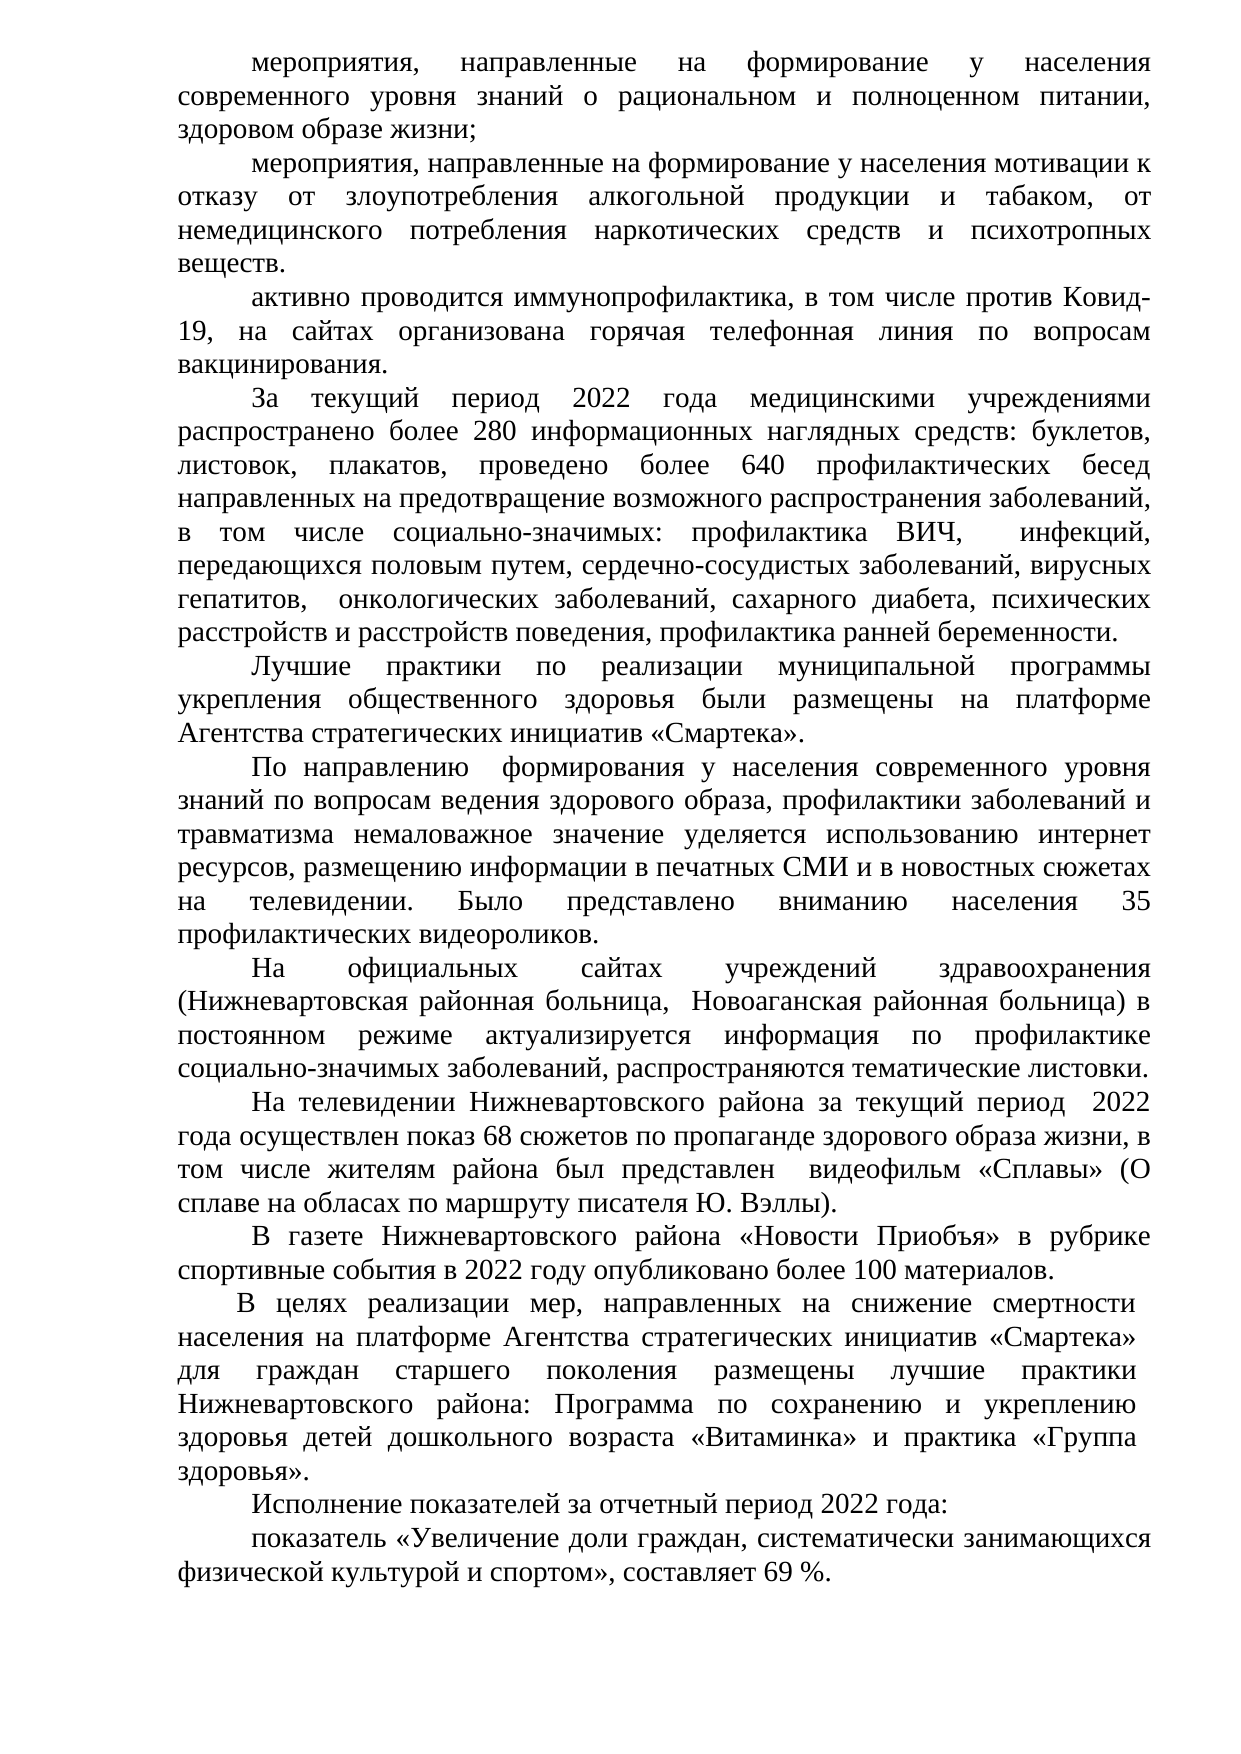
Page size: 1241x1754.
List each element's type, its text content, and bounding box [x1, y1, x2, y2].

text В газете Нижневартовского района «Новости Приобъя» в рубрике спортивные события в 2022 году опубликовано более 100 материалов. [177, 1218, 1152, 1285]
text Исполнение показателей за отчетный период 2022 года: [177, 1487, 1152, 1520]
text На телевидении Нижневартовского района за текущий период 2022 года осуществлен показ 68 сюжетов по пропаганде здорового образа жизни, в том числе жителям района был представлен видеофильм «Сплавы» (О сплаве на обласах по маршруту писателя Ю. Вэллы). [177, 1084, 1152, 1218]
text В целях реализации мер, направленных на снижение смертности населения на платформе Агентства стратегических инициатив «Смартека» для граждан старшего поколения размещены лучшие практики Нижневартовского района: Программа по сохранению и укреплению здоровья детей дошкольного возраста «Витаминка» и практика «Группа здоровья». [177, 1285, 1137, 1487]
text активно проводится иммунопрофилактика, в том числе против Ковид-19, на сайтах организована горячая телефонная линия по вопросам вакцинирования. [177, 279, 1152, 380]
text мероприятия, направленные на формирование у населения современного уровня знаний о рациональном и полноценном питании, здоровом образе жизни; [177, 44, 1152, 145]
text По направлению формирования у населения современного уровня знаний по вопросам ведения здорового образа, профилактики заболеваний и травматизма немаловажное значение уделяется использованию интернет ресурсов, размещению информации в печатных СМИ и в новостных сюжетах на телевидении. Было представлено вниманию населения 35 профилактических видеороликов. [177, 749, 1152, 950]
text показатель «Увеличение доли граждан, систематически занимающихся физической культурой и спортом», составляет 69 %. [177, 1520, 1152, 1587]
text На официальных сайтах учреждений здравоохранения (Нижневартовская районная больница, Новоаганская районная больница) в постоянном режиме актуализируется информация по профилактике социально-значимых заболеваний, распространяются тематические листовки. [177, 950, 1152, 1084]
text мероприятия, направленные на формирование у населения мотивации к отказу от злоупотребления алкогольной продукции и табаком, от немедицинского потребления наркотических средств и психотропных веществ. [177, 145, 1152, 279]
text Лучшие практики по реализации муниципальной программы укрепления общественного здоровья были размещены на платформе Агентства стратегических инициатив «Смартека». [177, 648, 1152, 749]
text За текущий период 2022 года медицинскими учреждениями распространено более 280 информационных наглядных средств: буклетов, листовок, плакатов, проведено более 640 профилактических бесед направленных на предотвращение возможного распространения заболеваний, в том числе социально-значимых: профилактика ВИЧ, инфекций, передающихся половым путем, сердечно-сосудистых заболеваний, вирусных гепатитов, онкологических заболеваний, сахарного диабета, психических расстройств и расстройств поведения, профилактика ранней беременности. [177, 380, 1152, 648]
